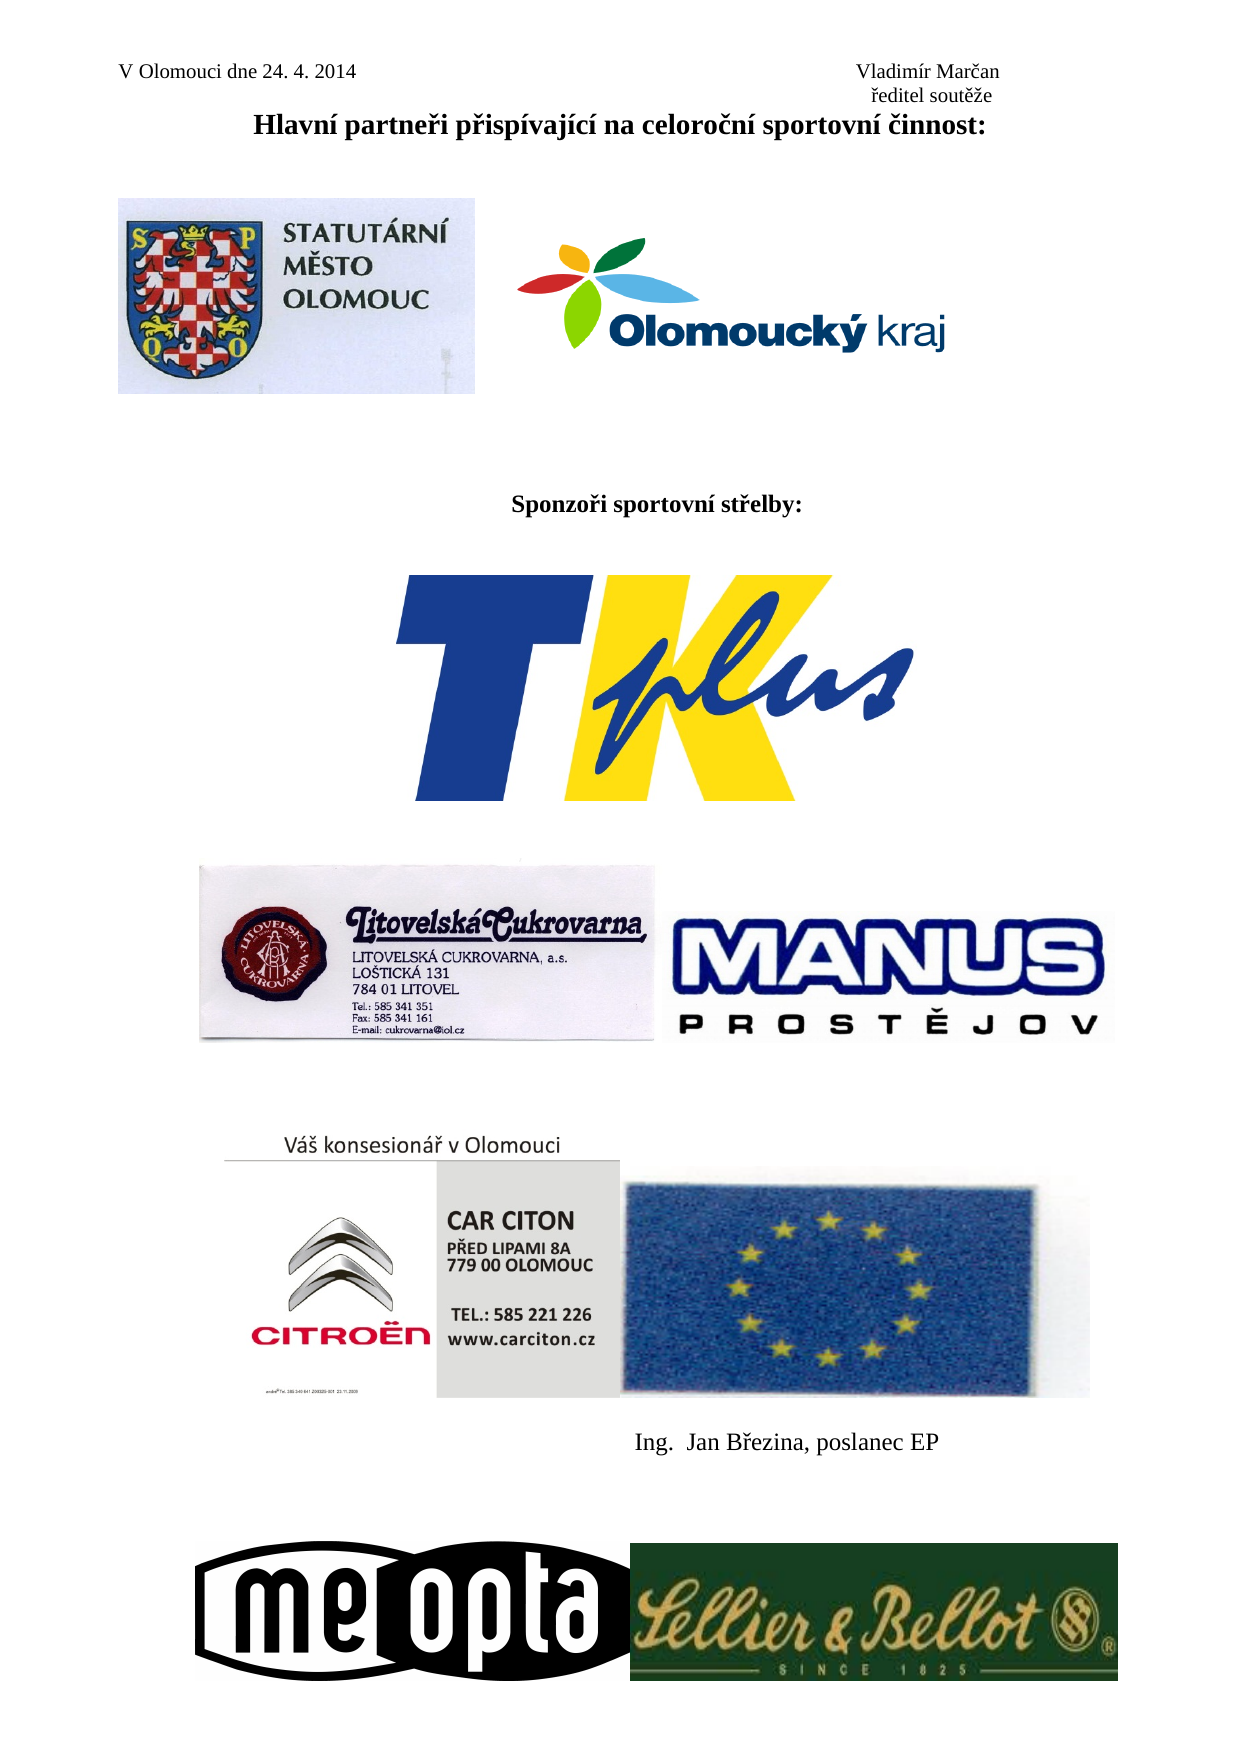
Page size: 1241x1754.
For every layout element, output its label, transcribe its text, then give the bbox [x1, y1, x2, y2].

text ředitel soutěže [118, 83, 1122, 107]
picture [489, 202, 977, 394]
text V Olomouci dne 24. 4. 2014 Vladimír Marčan [118, 59, 1122, 83]
text Hlavní partneři přispívající na celoroční sportovní činnost: [118, 107, 1122, 141]
picture [199, 858, 1115, 1043]
picture [118, 198, 475, 394]
text Ing. Jan Březina, poslanec EP [118, 1427, 1122, 1456]
picture [195, 1541, 1118, 1681]
text Sponzoři sportovní střelby: [118, 489, 1122, 518]
picture [224, 1129, 620, 1398]
picture [396, 575, 918, 801]
